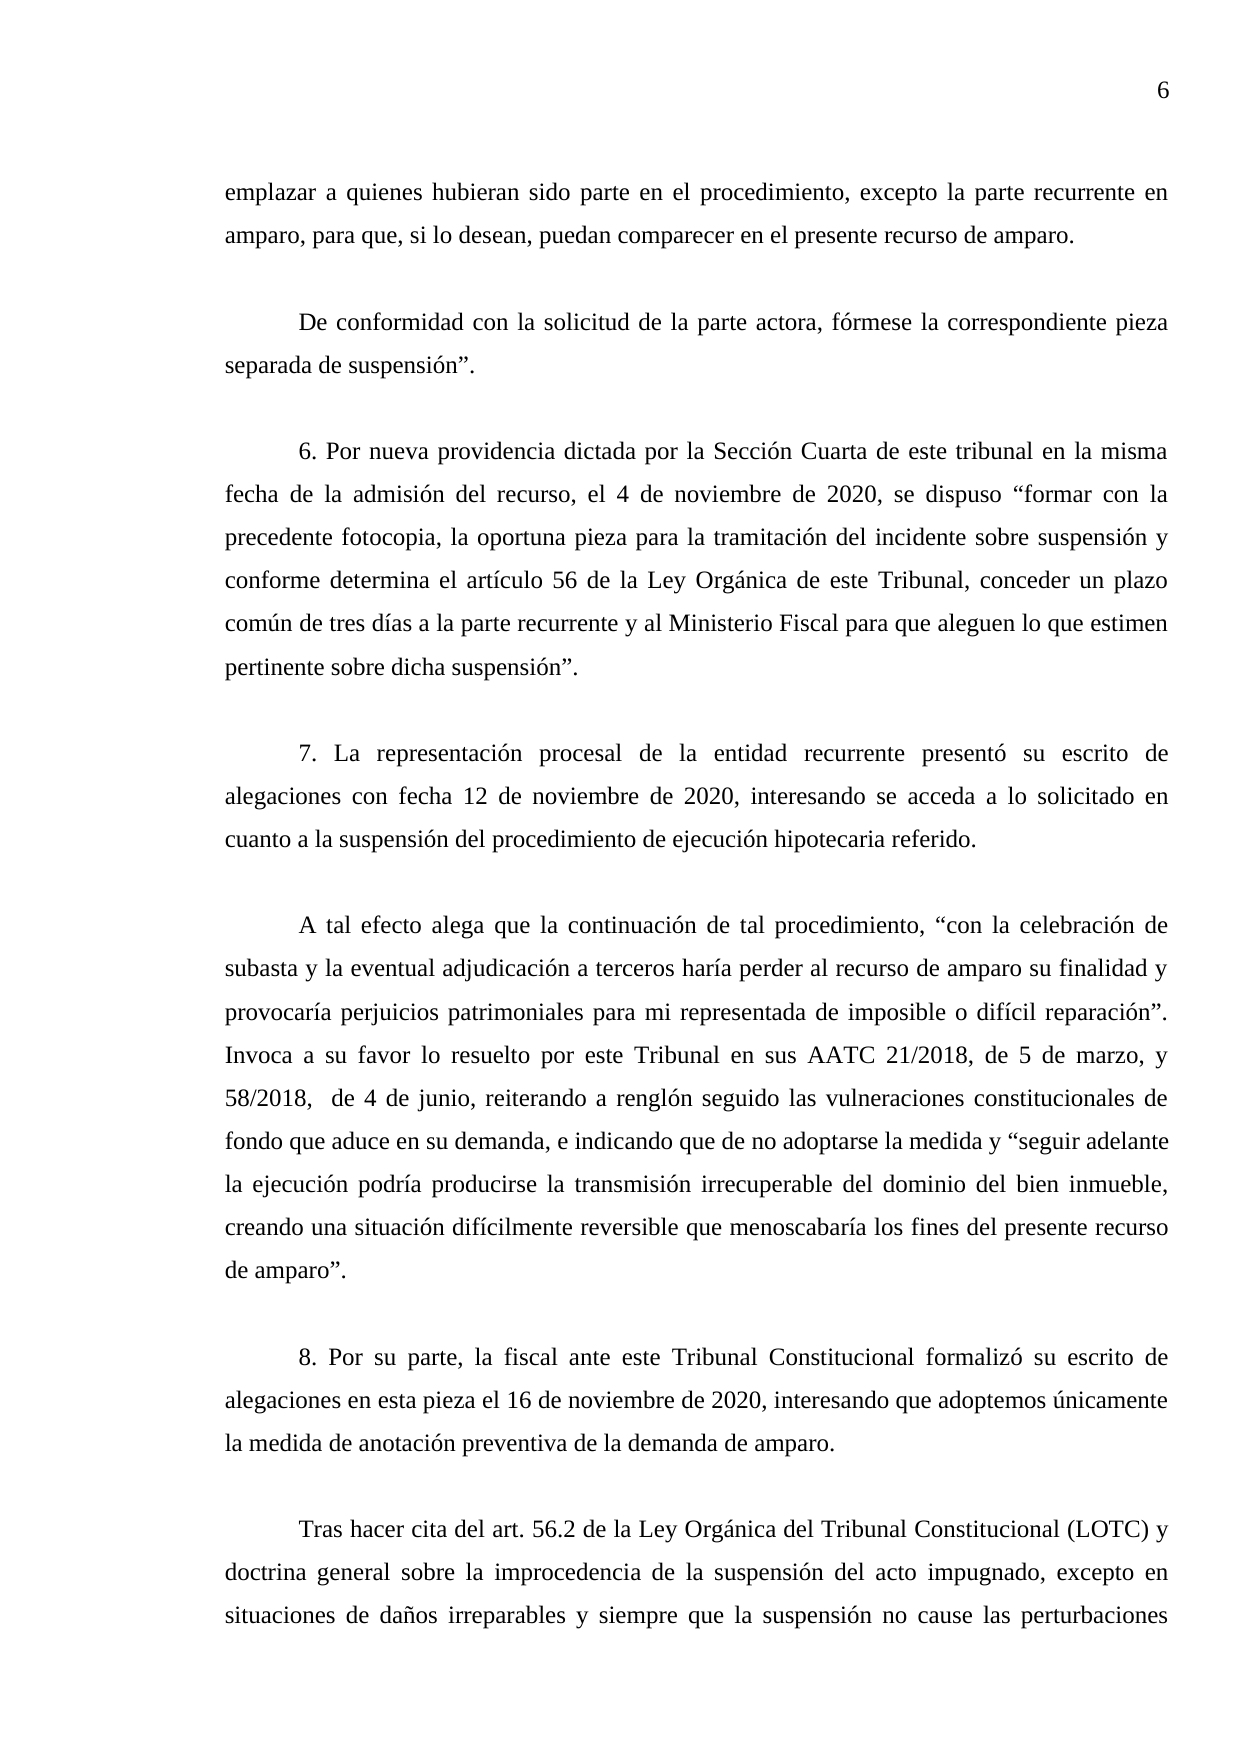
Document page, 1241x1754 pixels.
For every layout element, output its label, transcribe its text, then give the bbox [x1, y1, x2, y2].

text 7. La representación procesal de la entidad recurrente presentó su escrito de alegaciones con fecha 12 de noviembre de 2020, interesando se acceda a lo solicitado en cuanto a la suspensión del procedimiento de ejecución hipotecaria referido. [224, 738, 1169, 853]
text 6. Por nueva providencia dictada por la Sección Cuarta de este tribunal en la misma fecha de la admisión del recurso, el 4 de noviembre de 2020, se dispuso “formar con la precedente fotocopia, la oportuna pieza para la tramitación del incidente sobre suspensión y conforme determina el artículo 56 de la Ley Orgánica de este Tribunal, conceder un plazo común de tres días a la parte recurrente y al Ministerio Fiscal para que aleguen lo que estimen pertinente sobre dicha suspensión”. [224, 436, 1169, 680]
text A tal efecto alega que la continuación de tal procedimiento, “con la celebración de subasta y la eventual adjudicación a terceros haría perder al recurso de amparo su finalidad y provocaría perjuicios patrimoniales para mi representada de imposible o difícil reparación”. Invoca a su favor lo resuelto por este Tribunal en sus AATC 21/2018, de 5 de marzo, y 58/2018, de 4 de junio, reiterando a renglón seguido las vulneraciones constitucionales de fondo que aduce en su demanda, e indicando que de no adoptarse la medida y “seguir adelante la ejecución podría producirse la transmisión irrecuperable del dominio del bien inmueble, creando una situación difícilmente reversible que menoscabaría los fines del presente recurso de amparo”. [224, 910, 1169, 1284]
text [224, 177, 1169, 249]
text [224, 1514, 1169, 1629]
text De conformidad con la solicitud de la parte actora, fórmese la correspondiente pieza separada de suspensión”. [224, 307, 1169, 378]
text 8. Por su parte, la fiscal ante este Tribunal Constitucional formalizó su escrito de alegaciones en esta pieza el 16 de noviembre de 2020, interesando que adoptemos únicamente la medida de anotación preventiva de la demanda de amparo. [224, 1342, 1169, 1457]
